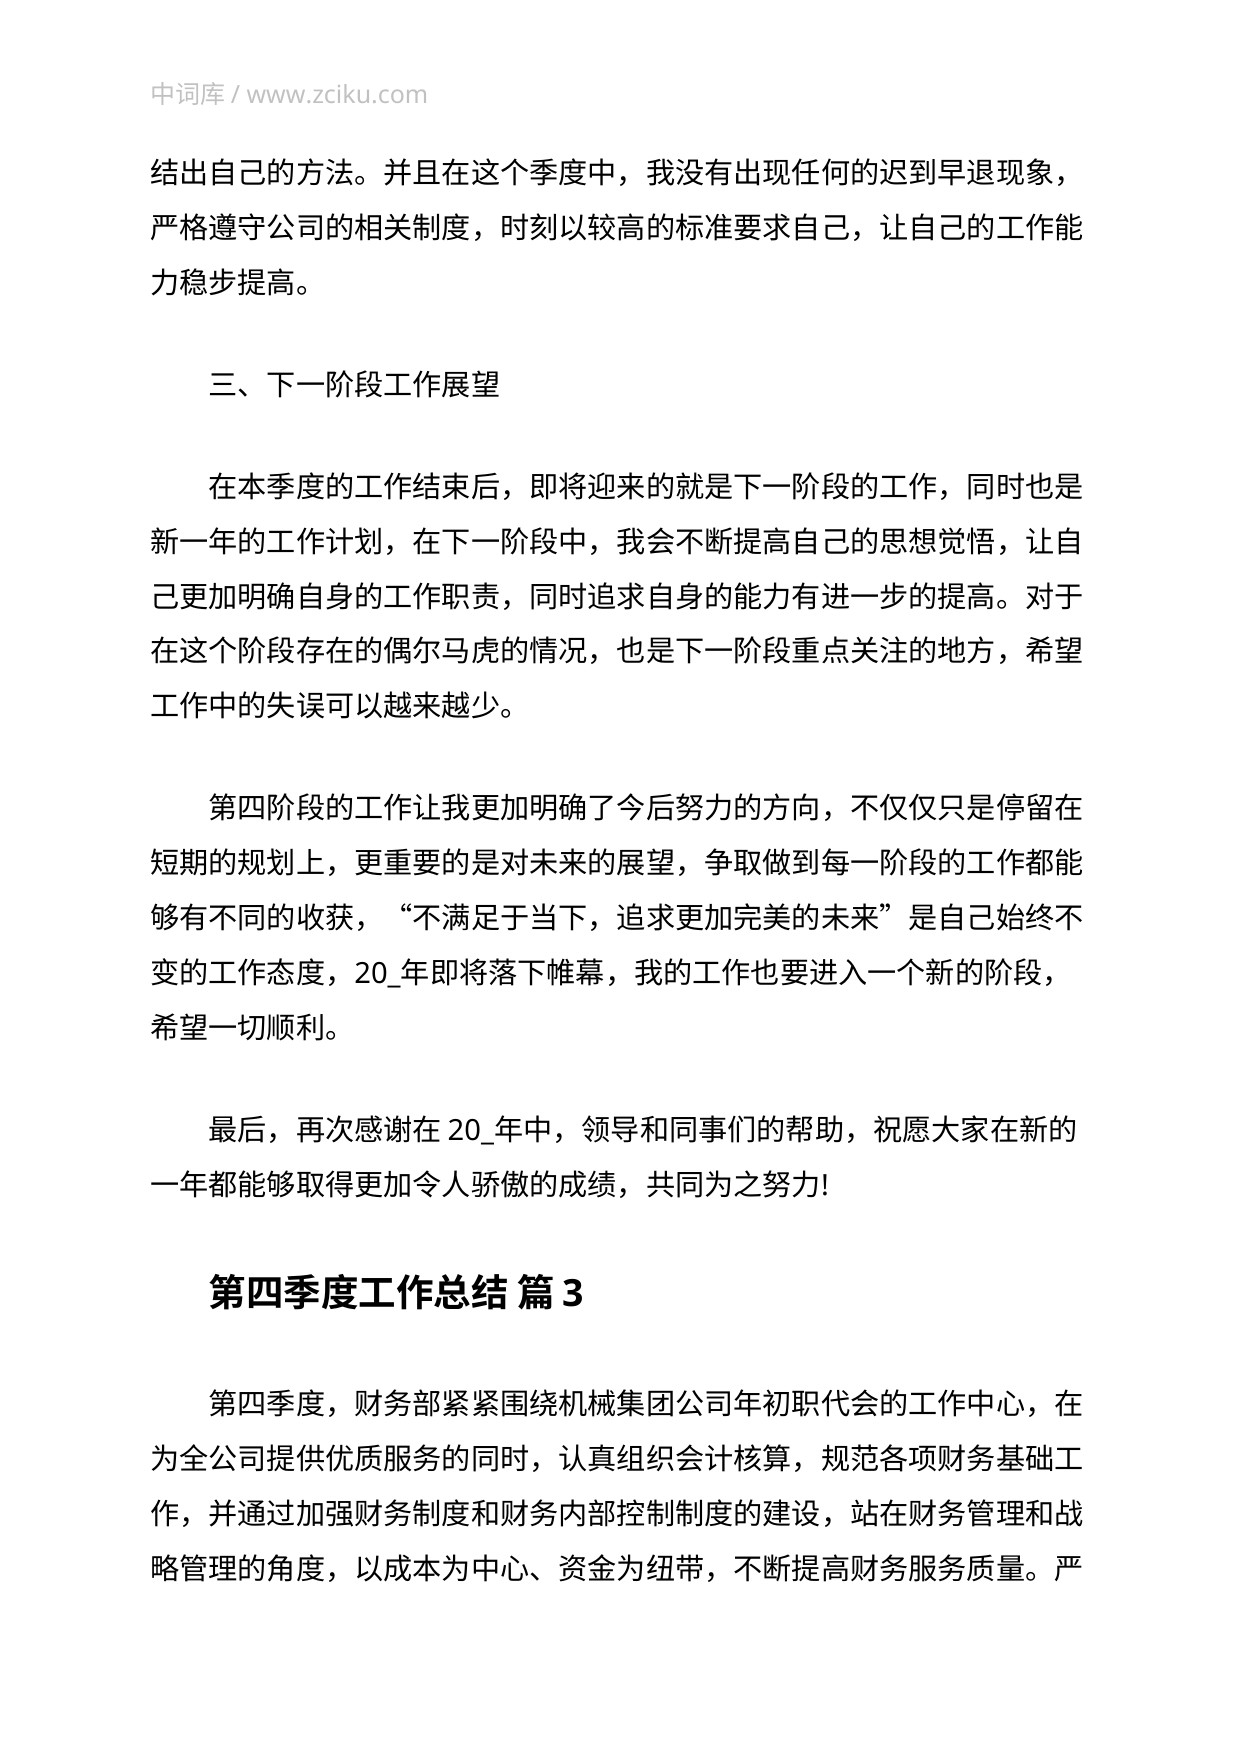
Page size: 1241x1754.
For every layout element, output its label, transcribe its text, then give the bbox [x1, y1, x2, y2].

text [150, 1381, 1090, 1588]
text 最后，再次感谢在20_年中，领导和同事们的帮助，祝愿大家在新的一年都能够取得更加令人骄傲的成绩，共同为之努力! [150, 1106, 1090, 1203]
text 在本季度的工作结束后，即将迎来的就是下一阶段的工作，同时也是新一年的工作计划，在下一阶段中，我会不断提高自己的思想觉悟，让自己更加明确自身的工作职责，同时追求自身的能力有进一步的提高。对于在这个阶段存在的偶尔马虎的情况，也是下一阶段重点关注的地方，希望工作中的失误可以越来越少。 [150, 463, 1090, 725]
text 第四阶段的工作让我更加明确了今后努力的方向，不仅仅只是停留在短期的规划上，更重要的是对未来的展望，争取做到每一阶段的工作都能够有不同的收获，“不满足于当下，追求更加完美的未来”是自己始终不变的工作态度，20_年即将落下帷幕，我的工作也要进入一个新的阶段，希望一切顺利。 [150, 785, 1090, 1047]
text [150, 150, 1090, 302]
text 三、下一阶段工作展望 [150, 362, 1090, 404]
text 第四季度工作总结 篇3 [150, 1263, 1090, 1318]
